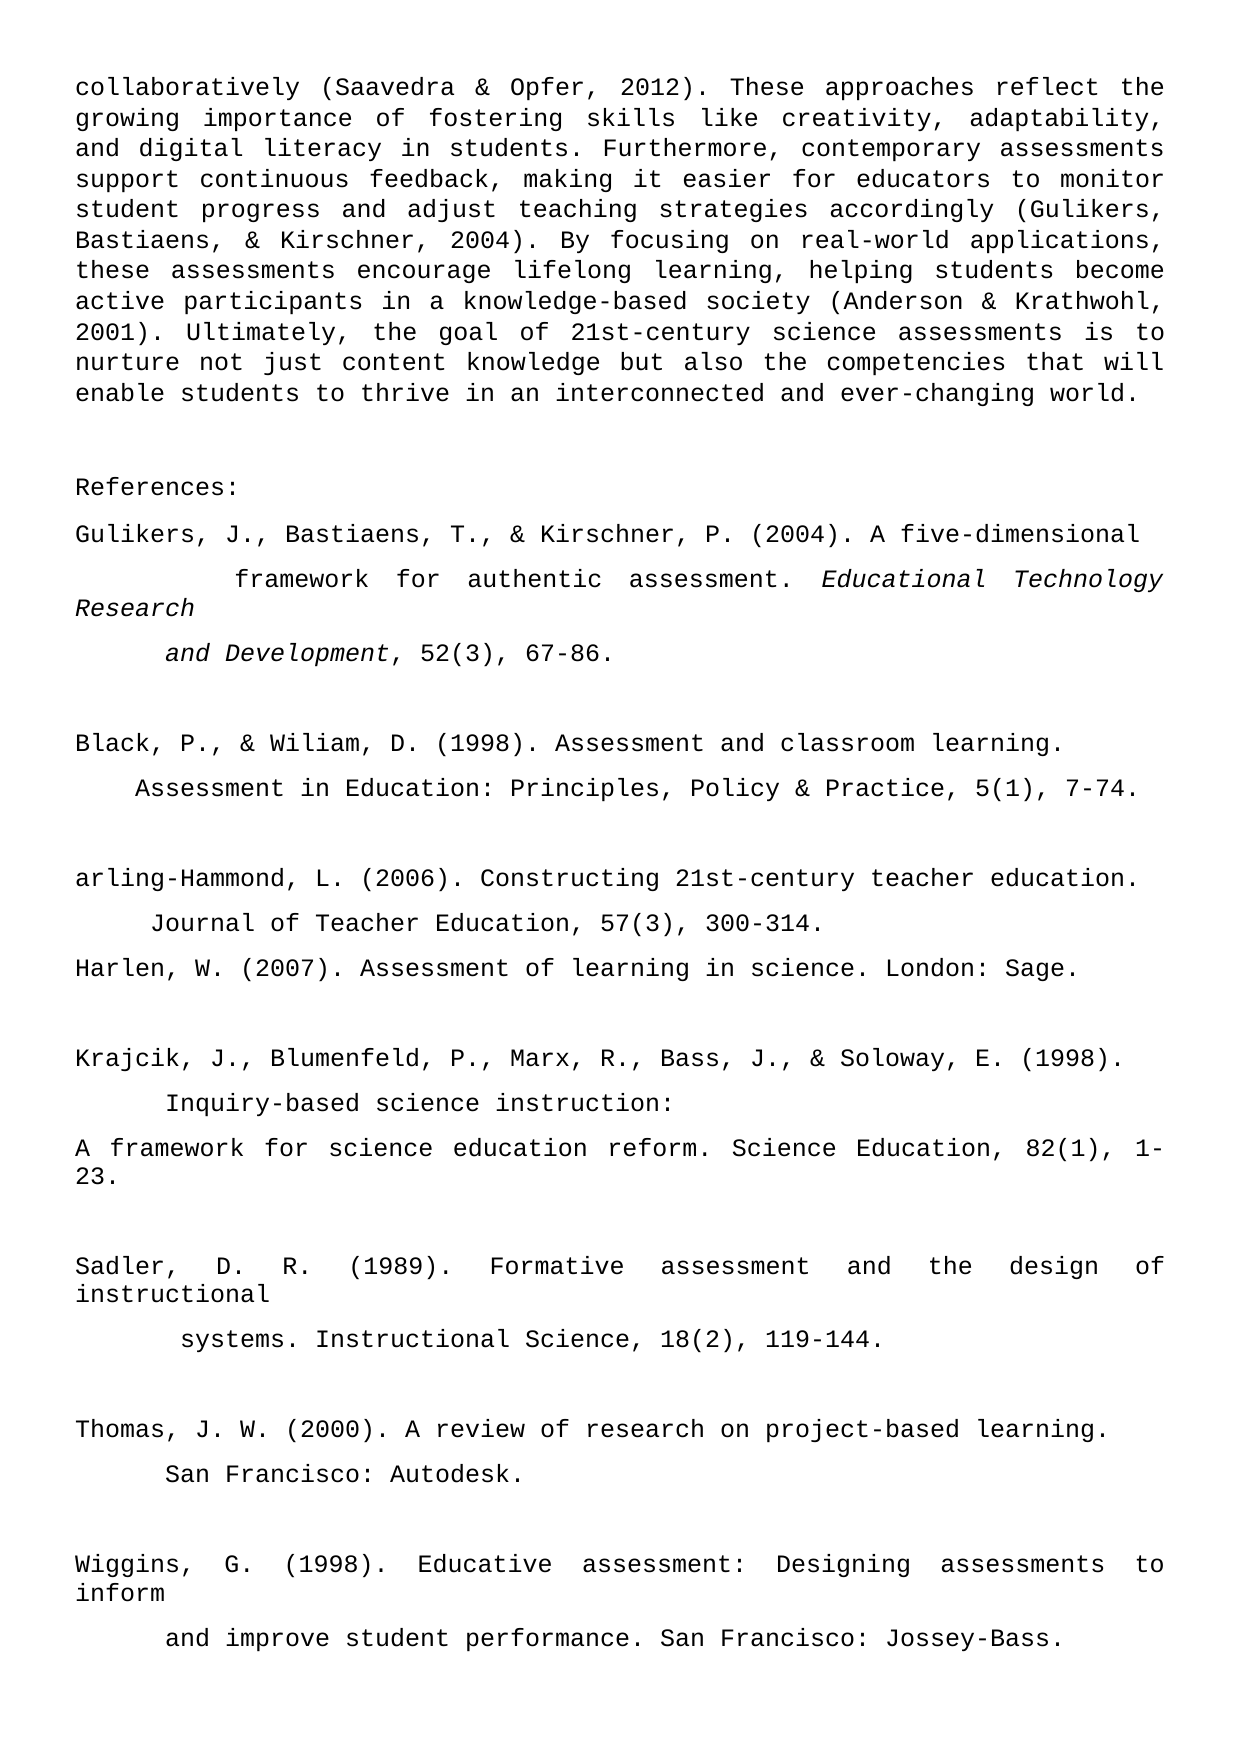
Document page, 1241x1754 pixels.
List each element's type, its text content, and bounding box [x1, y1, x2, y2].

text Black, P., & Wiliam, D. (1998). Assessment and classroom learning. [75, 730, 1165, 758]
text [75, 75, 1165, 408]
text References: [75, 474, 1165, 503]
text Gulikers, J., Bastiaens, T., & Kirschner, P. (2004). A five-dimensional [75, 522, 1165, 550]
text Inquiry-based science instruction: [75, 1090, 1165, 1118]
text Thomas, J. W. (2000). A review of research on project-based learning. [75, 1417, 1165, 1445]
text Sadler, D. R. (1989). Formative assessment and the design of instructional [75, 1253, 1165, 1310]
text San Francisco: Autodesk. [150, 1462, 1165, 1490]
text Harlen, W. (2007). Assessment of learning in science. London: Sage. [75, 955, 1165, 983]
text and improve student performance. San Francisco: Jossey-Bass. [75, 1625, 1165, 1653]
text arling-Hammond, L. (2006). Constructing 21st-century teacher education. [75, 865, 1165, 893]
text systems. Instructional Science, 18(2), 119-144. [75, 1327, 1165, 1355]
text A framework for science education reform. Science Education, 82(1), 1-23. [75, 1135, 1165, 1192]
text Journal of Teacher Education, 57(3), 300-314. [75, 910, 1165, 938]
text framework for authentic assessment. Educational Technology Research [75, 567, 1165, 623]
text Assessment in Education: Principles, Policy & Practice, 5(1), 7-74. [75, 775, 1165, 803]
text Krajcik, J., Blumenfeld, P., Marx, R., Bass, J., & Soloway, E. (1998). [75, 1045, 1165, 1073]
text and Development, 52(3), 67-86. [75, 640, 1165, 668]
text Wiggins, G. (1998). Educative assessment: Designing assessments to inform [75, 1552, 1165, 1608]
